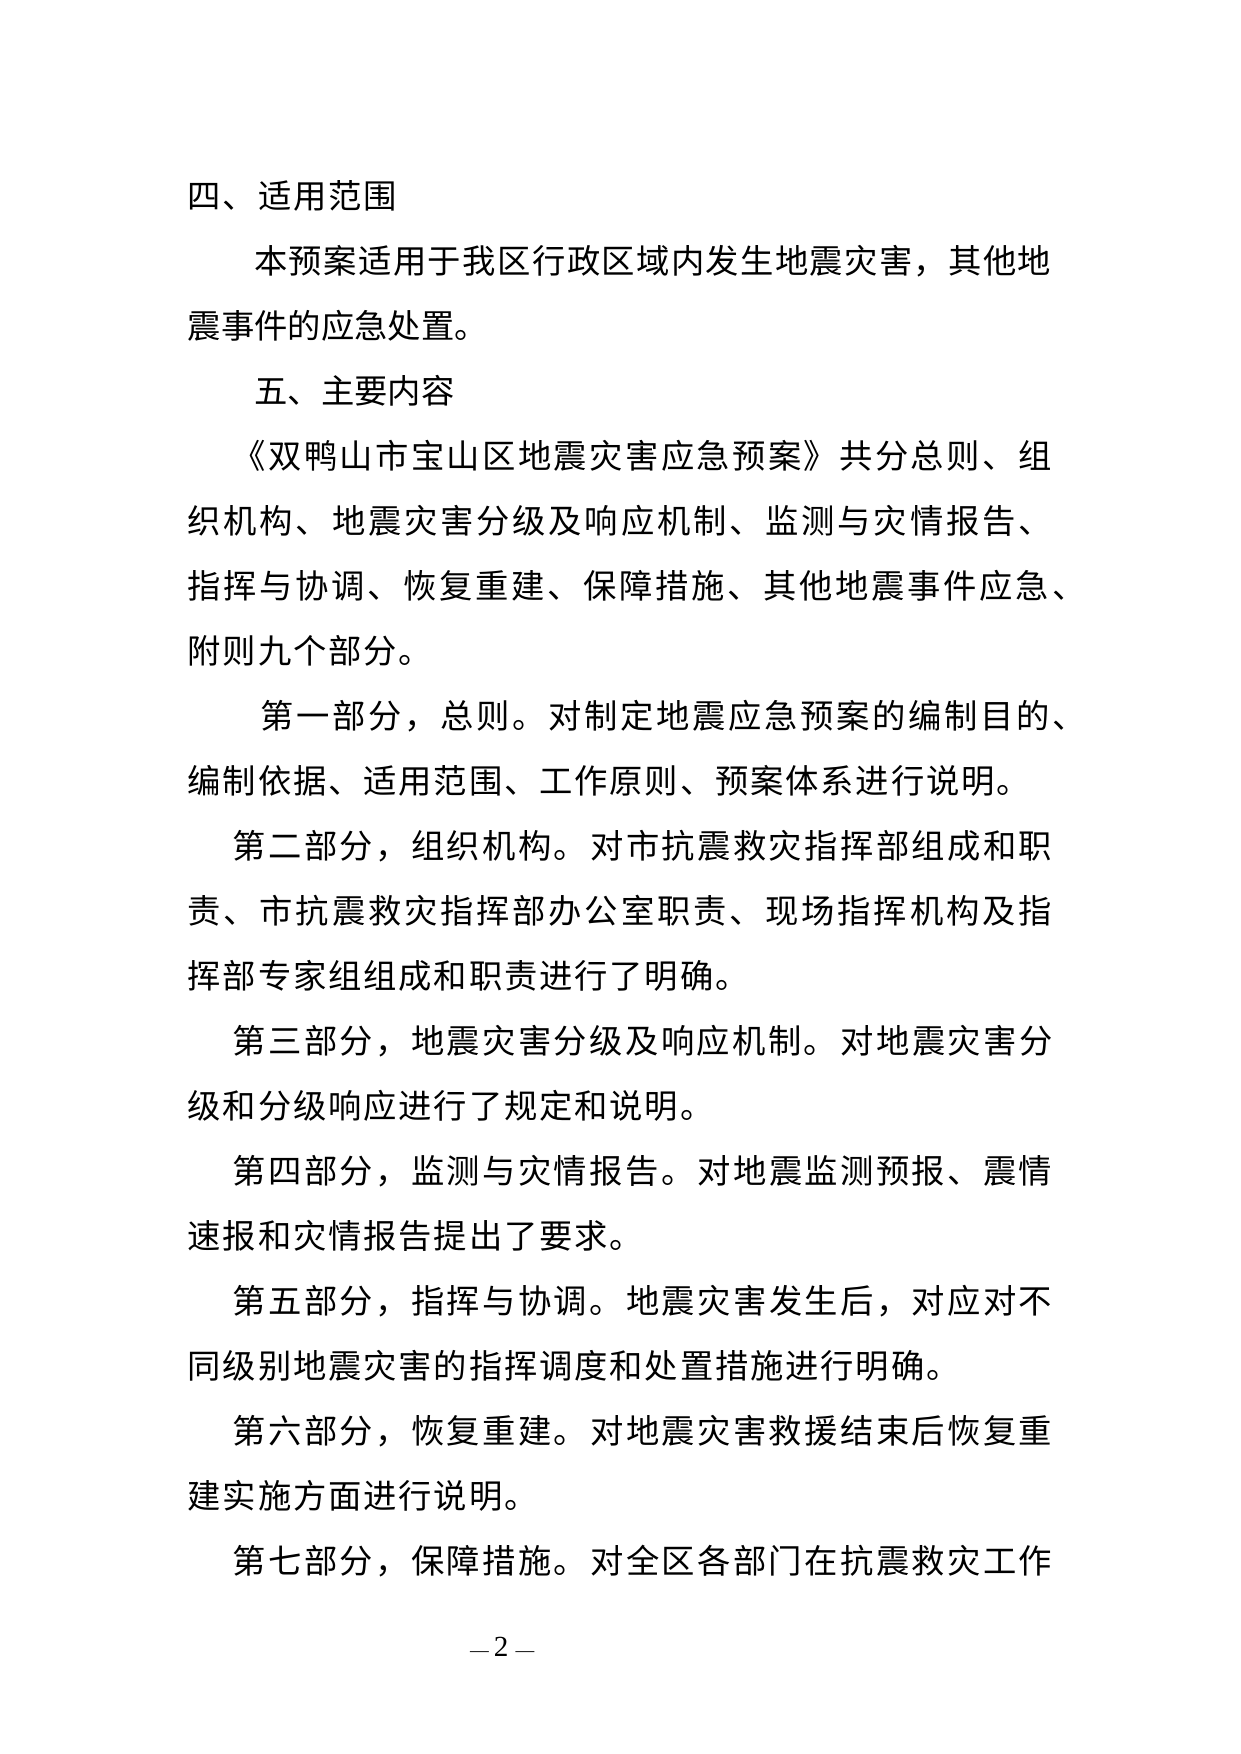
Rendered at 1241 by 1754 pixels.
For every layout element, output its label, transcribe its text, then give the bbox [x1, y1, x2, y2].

text 第五部分，指挥与协调。地震灾害发生后，对应对不同级别地震灾害的指挥调度和处置措施进行明确。 [187, 1267, 1053, 1397]
text 第一部分，总则。对制定地震应急预案的编制目的、编制依据、适用范围、工作原则、预案体系进行说明。 [187, 682, 1053, 812]
text 第二部分，组织机构。对市抗震救灾指挥部组成和职责、市抗震救灾指挥部办公室职责、现场指挥机构及指挥部专家组组成和职责进行了明确。 [187, 812, 1053, 1007]
text 本预案适用于我区行政区域内发生地震灾害，其他地震事件的应急处置。 [187, 227, 1053, 357]
text 《双鸭山市宝山区地震灾害应急预案》共分总则、组织机构、地震灾害分级及响应机制、监测与灾情报告、指挥与协调、恢复重建、保障措施、其他地震事件应急、附则九个部分。 [187, 422, 1053, 682]
text 第六部分，恢复重建。对地震灾害救援结束后恢复重建实施方面进行说明。 [187, 1397, 1053, 1527]
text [187, 1527, 1053, 1592]
text 第四部分，监测与灾情报告。对地震监测预报、震情速报和灾情报告提出了要求。 [187, 1137, 1053, 1267]
text 第三部分，地震灾害分级及响应机制。对地震灾害分级和分级响应进行了规定和说明。 [187, 1007, 1053, 1137]
list 四、适用范围 [187, 162, 1053, 227]
text 五、主要内容 [187, 357, 1053, 422]
